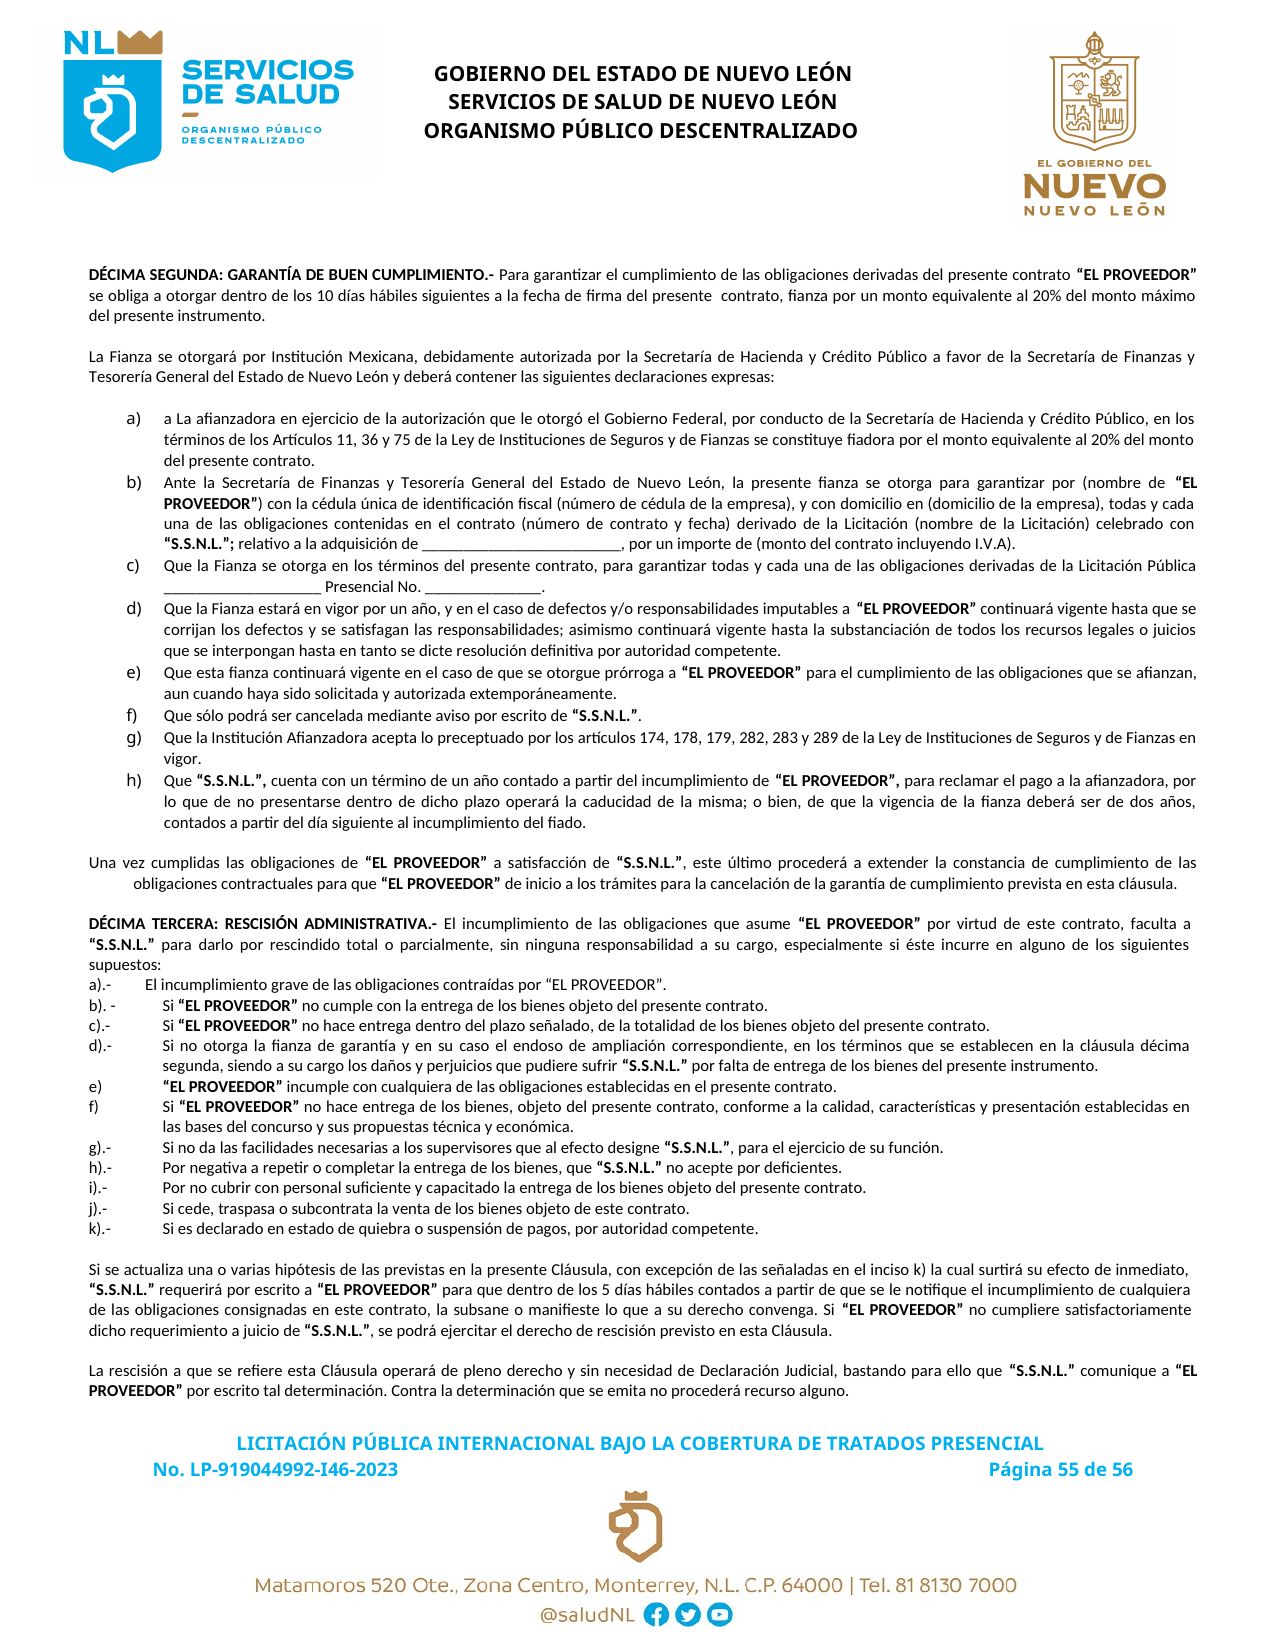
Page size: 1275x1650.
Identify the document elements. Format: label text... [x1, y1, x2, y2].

text a).- El incumplimiento grave de las obligaciones contraídas por “EL PROVEEDOR”. [89, 974, 1192, 995]
list Que esta fianza continuará vigente en el caso de que se otorgue prórroga a “EL PROVEEDOR” para el cumplimiento de las obligaciones que se afianzan, aun cuando haya sido solicitada y autorizada extemporáneamente. [126, 660, 1197, 703]
text e) “EL PROVEEDOR” incumple con cualquiera de las obligaciones establecidas en el presente contrato. [89, 1076, 1192, 1096]
picture [0, 1473, 1267, 1642]
text DÉCIMA TERCERA: RESCISIÓN ADMINISTRATIVA.- El incumplimiento de las obligaciones que asume “EL PROVEEDOR” por virtud de este contrato, faculta a “S.S.N.L.” para darlo por rescindido total o parcialmente, sin ninguna responsabilidad a su cargo, especialmente si éste incurre en alguno de los siguientes supuestos: [89, 913, 1192, 974]
text g).- Si no da las facilidades necesarias a los supervisores que al efecto designe “S.S.N.L.”, para el ejercicio de su función. [89, 1137, 1192, 1157]
list Que la Institución Afianzadora acepta lo preceptuado por los artículos 174, 178, 179, 282, 283 y 289 de la Ley de Instituciones de Seguros y de Fianzas en vigor. [126, 726, 1197, 769]
text La rescisión a que se refiere esta Cláusula operará de pleno derecho y sin necesidad de Declaración Judicial, bastando para ello que “S.S.N.L.” comunique a “EL PROVEEDOR” por escrito tal determinación. Contra la determinación que se emita no procederá recurso alguno. [89, 1360, 1197, 1401]
list Que “S.S.N.L.”, cuenta con un término de un año contado a partir del incumplimiento de “EL PROVEEDOR”, para reclamar el pago a la afianzadora, por lo que de no presentarse dentro de dicho plazo operará la caducidad de la misma; o bien, de que la vigencia de la fianza deberá ser de dos años, contados a partir del día siguiente al incumplimiento del fiado. [126, 769, 1197, 832]
list Ante la Secretaría de Finanzas y Tesorería General del Estado de Nuevo León, la presente fianza se otorga para garantizar por (nombre de “EL PROVEEDOR”) con la cédula única de identificación fiscal (número de cédula de la empresa), y con domicilio en (domicilio de la empresa), todas y cada una de las obligaciones contenidas en el contrato (número de contrato y fecha) derivado de la Licitación (nombre de la Licitación) celebrado con “S.S.N.L.”; relativo a la adquisición de ________________________, por un importe de (monto del contrato incluyendo I.V.A). [126, 470, 1197, 554]
text La Fianza se otorgará por Institución Mexicana, debidamente autorizada por la Secretaría de Hacienda y Crédito Público a favor de la Secretaría de Finanzas y Tesorería General del Estado de Nuevo León y deberá contener las siguientes declaraciones expresas: [89, 346, 1197, 387]
text Si se actualiza una o varias hipótesis de las previstas en la presente Cláusula, con excepción de las señaladas en el inciso k) la cual surtirá su efecto de inmediato, “S.S.N.L.” requerirá por escrito a “EL PROVEEDOR” para que dentro de los 5 días hábiles contados a partir de que se le notifique el incumplimiento de cualquiera de las obligaciones consignadas en este contrato, la subsane o manifieste lo que a su derecho convenga. Si “EL PROVEEDOR” no cumpliere satisfactoriamente dicho requerimiento a juicio de “S.S.N.L.”, se podrá ejercitar el derecho de rescisión previsto en esta Cláusula. [89, 1259, 1192, 1340]
text f) Si “EL PROVEEDOR” no hace entrega de los bienes, objeto del presente contrato, conforme a la calidad, características y presentación establecidas en las bases del concurso y sus propuestas técnica y económica. [89, 1096, 1192, 1137]
text DÉCIMA SEGUNDA: GARANTÍA DE BUEN CUMPLIMIENTO.- Para garantizar el cumplimiento de las obligaciones derivadas del presente contrato “EL PROVEEDOR” se obliga a otorgar dentro de los 10 días hábiles siguientes a la fecha de firma del presente contrato, fianza por un monto equivalente al 20% del monto máximo del presente instrumento. [89, 265, 1197, 326]
text k).- Si es declarado en estado de quiebra o suspensión de pagos, por autoridad competente. [89, 1218, 1192, 1238]
text Una vez cumplidas las obligaciones de “EL PROVEEDOR” a satisfacción de “S.S.N.L.”, este último procederá a extender la constancia de cumplimiento de las obligaciones contractuales para que “EL PROVEEDOR” de inicio a los trámites para la cancelación de la garantía de cumplimiento prevista en esta cláusula. [89, 853, 1197, 893]
list Que sólo podrá ser cancelada mediante aviso por escrito de “S.S.N.L.”. [126, 703, 1197, 726]
picture [30, 27, 380, 178]
text i).- Por no cubrir con personal suficiente y capacitado la entrega de los bienes objeto del presente contrato. [89, 1178, 1192, 1198]
text j).- Si cede, traspasa o subcontrata la venta de los bienes objeto de este contrato. [89, 1198, 1192, 1218]
list Que la Fianza estará en vigor por un año, y en el caso de defectos y/o responsabilidades imputables a “EL PROVEEDOR” continuará vigente hasta que se corrijan los defectos y se satisfagan las responsabilidades; asimismo continuará vigente hasta la substanciación de todos los recursos legales o juicios que se interpongan hasta en tanto se dicte resolución definitiva por autoridad competente. [126, 597, 1197, 660]
text h).- Por negativa a repetir o completar la entrega de los bienes, que “S.S.N.L.” no acepte por deficientes. [89, 1157, 1192, 1178]
text d).- Si no otorga la fianza de garantía y en su caso el endoso de ampliación correspondiente, en los términos que se establecen en la cláusula décima segunda, siendo a su cargo los daños y perjuicios que pudiere sufrir “S.S.N.L.” por falta de entrega de los bienes del presente instrumento. [89, 1035, 1192, 1076]
list a La afianzadora en ejercicio de la autorización que le otorgó el Gobierno Federal, por conducto de la Secretaría de Hacienda y Crédito Público, en los términos de los Artículos 11, 36 y 75 de la Ley de Instituciones de Seguros y de Fianzas se constituye fiadora por el monto equivalente al 20% del monto del presente contrato. [126, 407, 1197, 470]
list Que la Fianza se otorga en los términos del presente contrato, para garantizar todas y cada una de las obligaciones derivadas de la Licitación Pública ___________________ Presencial No. ______________. [126, 554, 1197, 597]
picture [1012, 27, 1172, 228]
text c).- Si “EL PROVEEDOR” no hace entrega dentro del plazo señalado, de la totalidad de los bienes objeto del presente contrato. [89, 1015, 1192, 1035]
text b). - Si “EL PROVEEDOR” no cumple con la entrega de los bienes objeto del presente contrato. [89, 995, 1192, 1015]
